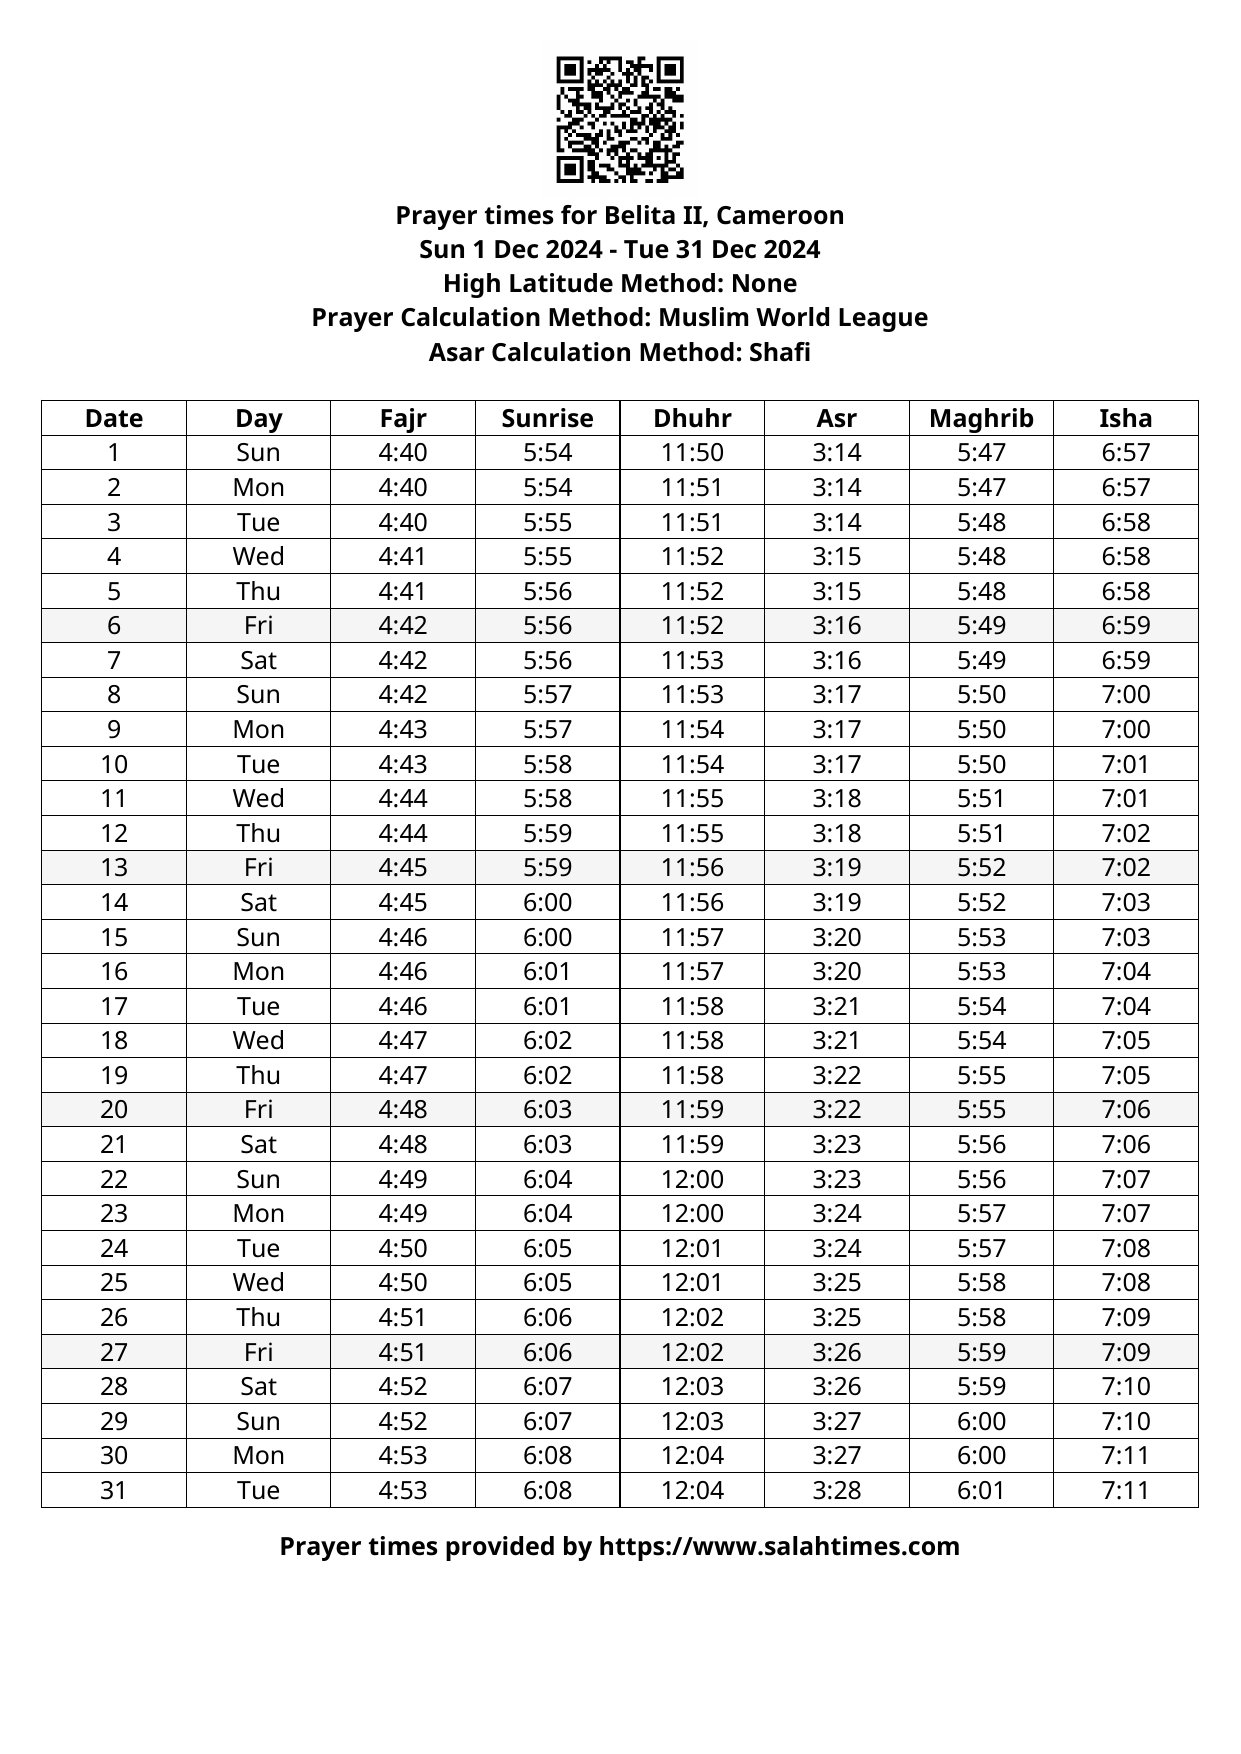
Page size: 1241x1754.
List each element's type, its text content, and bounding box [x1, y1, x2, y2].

table_cell 7:07 [1054, 1162, 1198, 1195]
table_cell 11:53 [621, 678, 764, 711]
table_cell 26 [42, 1300, 186, 1334]
table_cell Sun [187, 678, 330, 711]
table_cell 12:03 [621, 1404, 764, 1437]
table_cell Sat [187, 1127, 330, 1161]
table_cell 5:53 [910, 954, 1053, 988]
table_cell 11:58 [621, 1024, 764, 1057]
table_cell 3:25 [765, 1300, 909, 1334]
table_cell Thu [187, 816, 330, 849]
table_cell 11:59 [621, 1093, 764, 1126]
table_cell 6:59 [1054, 643, 1198, 677]
table_cell 7:00 [1054, 712, 1198, 746]
table_header Sunrise [476, 401, 619, 434]
text Prayer times provided by https://www.salahtimes.com [42, 1528, 1198, 1563]
table_header Fajr [331, 401, 475, 434]
table_cell 6:05 [476, 1231, 619, 1264]
table_cell Tue [187, 1473, 330, 1507]
table_cell 3:19 [765, 885, 909, 919]
table_cell 6 [42, 609, 186, 642]
table_cell 6:02 [476, 1058, 619, 1092]
table_cell 15 [42, 920, 186, 953]
table_cell 6:00 [910, 1404, 1053, 1437]
table_cell 4:51 [331, 1300, 475, 1334]
table_cell 5:54 [910, 1024, 1053, 1057]
table_cell 3:20 [765, 954, 909, 988]
table_cell 5:59 [910, 1335, 1053, 1368]
table_cell 7:07 [1054, 1196, 1198, 1230]
table_cell 11:56 [621, 885, 764, 919]
table_cell 28 [42, 1369, 186, 1403]
table_cell 3:16 [765, 643, 909, 677]
table_cell 3:17 [765, 678, 909, 711]
table_cell Mon [187, 1196, 330, 1230]
table_cell 3:22 [765, 1058, 909, 1092]
table_cell 3:22 [765, 1093, 909, 1126]
table_cell 5:58 [910, 1300, 1053, 1334]
table_cell Thu [187, 1300, 330, 1334]
table_cell 5:58 [476, 781, 619, 815]
table_header Asr [765, 401, 909, 434]
table_cell 3:17 [765, 712, 909, 746]
table_cell 16 [42, 954, 186, 988]
table_cell Wed [187, 1266, 330, 1299]
table_cell Sun [187, 920, 330, 953]
table_cell 11:53 [621, 643, 764, 677]
table_cell Sun [187, 1404, 330, 1437]
table_cell Thu [187, 574, 330, 607]
table_cell 5:54 [910, 989, 1053, 1022]
picture [542, 41, 699, 198]
table_cell Mon [187, 712, 330, 746]
table_cell Fri [187, 609, 330, 642]
table_cell Wed [187, 539, 330, 573]
table_cell 5:48 [910, 505, 1053, 538]
table_cell 3:24 [765, 1196, 909, 1230]
table_cell 3:24 [765, 1231, 909, 1264]
table_cell 5:53 [910, 920, 1053, 953]
table_cell 27 [42, 1335, 186, 1368]
table_cell 6:57 [1054, 436, 1198, 469]
table_cell 3:21 [765, 1024, 909, 1057]
table_cell 3:16 [765, 609, 909, 642]
table_cell 31 [42, 1473, 186, 1507]
table_cell 14 [42, 885, 186, 919]
table_cell 12 [42, 816, 186, 849]
table_cell 11:52 [621, 539, 764, 573]
table_cell Sun [187, 1162, 330, 1195]
table_header Dhuhr [621, 401, 764, 434]
table_cell 3:15 [765, 539, 909, 573]
table_cell 6:06 [476, 1300, 619, 1334]
table_cell 4:49 [331, 1162, 475, 1195]
table_cell 17 [42, 989, 186, 1022]
table_cell 6:01 [476, 954, 619, 988]
table_cell 9 [42, 712, 186, 746]
table_cell 4:42 [331, 643, 475, 677]
table_cell 7:04 [1054, 954, 1198, 988]
table_cell 5:57 [910, 1231, 1053, 1264]
table_cell 2 [42, 470, 186, 504]
table_cell 4:44 [331, 781, 475, 815]
table_cell 4:48 [331, 1127, 475, 1161]
table_cell 11:52 [621, 574, 764, 607]
table_cell 3:21 [765, 989, 909, 1022]
table_cell 4:47 [331, 1024, 475, 1057]
table_cell 4:44 [331, 816, 475, 849]
table_cell 12:01 [621, 1231, 764, 1264]
table_cell 3:18 [765, 781, 909, 815]
table_cell 3:15 [765, 574, 909, 607]
table_cell 7:11 [1054, 1473, 1198, 1507]
table_cell 3:26 [765, 1335, 909, 1368]
table_cell 4:50 [331, 1266, 475, 1299]
table_cell 6:03 [476, 1093, 619, 1126]
table_cell Wed [187, 781, 330, 815]
table_cell Sun [187, 436, 330, 469]
table_cell 7:06 [1054, 1127, 1198, 1161]
table_cell 7:10 [1054, 1369, 1198, 1403]
table_cell 7:01 [1054, 747, 1198, 780]
table_cell 6:01 [476, 989, 619, 1022]
table_cell 5:59 [476, 816, 619, 849]
table_cell 4:50 [331, 1231, 475, 1264]
table_cell 5:56 [476, 609, 619, 642]
table_cell Tue [187, 1231, 330, 1264]
table_cell 4:52 [331, 1404, 475, 1437]
table_cell Fri [187, 1093, 330, 1126]
table_cell 5:55 [476, 539, 619, 573]
table_cell 3:18 [765, 816, 909, 849]
table_cell 3:28 [765, 1473, 909, 1507]
table_cell 11:56 [621, 851, 764, 884]
table_cell 3:17 [765, 747, 909, 780]
table_cell Wed [187, 1024, 330, 1057]
table_cell 12:00 [621, 1162, 764, 1195]
table_cell 5:48 [910, 539, 1053, 573]
table_cell 7:06 [1054, 1093, 1198, 1126]
table_cell 5:49 [910, 609, 1053, 642]
table_cell 4:45 [331, 851, 475, 884]
text Prayer times for Belita II, Cameroon [42, 198, 1198, 232]
table_cell 22 [42, 1162, 186, 1195]
table_cell 7:03 [1054, 885, 1198, 919]
table_cell 18 [42, 1024, 186, 1057]
table_header Day [187, 401, 330, 434]
table_cell 5:59 [476, 851, 619, 884]
table_cell 6:59 [1054, 609, 1198, 642]
table_cell Tue [187, 747, 330, 780]
table_cell 5:55 [910, 1093, 1053, 1126]
table_cell Sat [187, 643, 330, 677]
table_cell 7:09 [1054, 1335, 1198, 1368]
table_cell 5:52 [910, 885, 1053, 919]
text Prayer Calculation Method: Muslim World League [42, 300, 1198, 334]
table_cell 11:52 [621, 609, 764, 642]
table_cell 5:51 [910, 816, 1053, 849]
table_cell Mon [187, 1439, 330, 1472]
table_cell Thu [187, 1058, 330, 1092]
table_cell 6:58 [1054, 539, 1198, 573]
table_cell 6:58 [1054, 505, 1198, 538]
table_cell 4:47 [331, 1058, 475, 1092]
table_cell 4:53 [331, 1473, 475, 1507]
table_cell 4:49 [331, 1196, 475, 1230]
table_cell 3:23 [765, 1162, 909, 1195]
table_cell 4:46 [331, 920, 475, 953]
table_cell 5:56 [910, 1162, 1053, 1195]
table_cell Fri [187, 851, 330, 884]
table_cell 4:43 [331, 712, 475, 746]
table_cell 12:01 [621, 1266, 764, 1299]
table_cell 4:41 [331, 574, 475, 607]
table_cell 6:03 [476, 1127, 619, 1161]
table_cell 11:51 [621, 470, 764, 504]
table_cell 3:14 [765, 436, 909, 469]
table_cell 7:02 [1054, 816, 1198, 849]
table_cell 1 [42, 436, 186, 469]
table_cell 30 [42, 1439, 186, 1472]
table_cell 5:59 [910, 1369, 1053, 1403]
table_cell 5:57 [476, 678, 619, 711]
table_cell 7:02 [1054, 851, 1198, 884]
table_cell 5:51 [910, 781, 1053, 815]
table_cell 13 [42, 851, 186, 884]
table_cell 7:11 [1054, 1439, 1198, 1472]
table_cell 11:58 [621, 1058, 764, 1092]
table_cell 12:00 [621, 1196, 764, 1230]
table_cell 11:55 [621, 816, 764, 849]
table_cell 3:26 [765, 1369, 909, 1403]
table_cell 5:48 [910, 574, 1053, 607]
table_cell 6:08 [476, 1439, 619, 1472]
table_cell 5:56 [476, 574, 619, 607]
table_cell 12:02 [621, 1300, 764, 1334]
table_cell 4:52 [331, 1369, 475, 1403]
table_cell 4:40 [331, 470, 475, 504]
table_cell 4:45 [331, 885, 475, 919]
table_cell 12:04 [621, 1439, 764, 1472]
table_cell 5:47 [910, 470, 1053, 504]
table_cell 5:47 [910, 436, 1053, 469]
table_cell 19 [42, 1058, 186, 1092]
table_cell 11:51 [621, 505, 764, 538]
table_cell 7:09 [1054, 1300, 1198, 1334]
table_cell Mon [187, 954, 330, 988]
table_cell 4:51 [331, 1335, 475, 1368]
table_cell 4:42 [331, 678, 475, 711]
table_cell 4:46 [331, 989, 475, 1022]
table_cell 5:55 [910, 1058, 1053, 1092]
table_cell 4:53 [331, 1439, 475, 1472]
table_cell 11:50 [621, 436, 764, 469]
table_header Date [42, 401, 186, 434]
table_cell 11 [42, 781, 186, 815]
table_cell 6:02 [476, 1024, 619, 1057]
table_cell 4:48 [331, 1093, 475, 1126]
table_cell 3:27 [765, 1439, 909, 1472]
table_cell 5:57 [476, 712, 619, 746]
table_cell 6:08 [476, 1473, 619, 1507]
table_cell 3 [42, 505, 186, 538]
table_cell 6:01 [910, 1473, 1053, 1507]
table_header Maghrib [910, 401, 1053, 434]
table_cell 7:01 [1054, 781, 1198, 815]
table_cell Sat [187, 885, 330, 919]
table_cell 20 [42, 1093, 186, 1126]
table_cell 7:05 [1054, 1058, 1198, 1092]
table_cell 29 [42, 1404, 186, 1437]
table_cell 5:57 [910, 1196, 1053, 1230]
table_cell 7:05 [1054, 1024, 1198, 1057]
table_cell 11:55 [621, 781, 764, 815]
table_cell 5:56 [476, 643, 619, 677]
table_cell 25 [42, 1266, 186, 1299]
table_cell 6:05 [476, 1266, 619, 1299]
table_cell 5:50 [910, 712, 1053, 746]
table_cell 11:58 [621, 989, 764, 1022]
table_cell 5:50 [910, 747, 1053, 780]
table_cell 7:08 [1054, 1266, 1198, 1299]
table_cell 6:07 [476, 1404, 619, 1437]
table_cell 3:27 [765, 1404, 909, 1437]
table_cell 6:04 [476, 1196, 619, 1230]
table_cell 21 [42, 1127, 186, 1161]
table_cell 4:40 [331, 505, 475, 538]
table_cell 4:41 [331, 539, 475, 573]
table_cell 7:08 [1054, 1231, 1198, 1264]
table_cell 6:07 [476, 1369, 619, 1403]
table_cell 11:57 [621, 920, 764, 953]
table_cell 4 [42, 539, 186, 573]
table_cell 11:54 [621, 747, 764, 780]
table_cell 6:00 [476, 920, 619, 953]
table_cell 5:54 [476, 436, 619, 469]
table_cell 7:04 [1054, 989, 1198, 1022]
table_cell 7 [42, 643, 186, 677]
table_cell Tue [187, 505, 330, 538]
table_cell Sat [187, 1369, 330, 1403]
table_cell 5:52 [910, 851, 1053, 884]
table_cell 6:57 [1054, 470, 1198, 504]
table_cell 6:04 [476, 1162, 619, 1195]
table_cell 7:00 [1054, 678, 1198, 711]
table_cell 5:49 [910, 643, 1053, 677]
table_cell 11:57 [621, 954, 764, 988]
table_cell 6:00 [476, 885, 619, 919]
table_cell 5:58 [910, 1266, 1053, 1299]
table_cell 5:55 [476, 505, 619, 538]
table_cell 3:23 [765, 1127, 909, 1161]
table_cell 3:25 [765, 1266, 909, 1299]
table_cell 4:42 [331, 609, 475, 642]
table_cell 12:02 [621, 1335, 764, 1368]
table_cell 4:43 [331, 747, 475, 780]
table_cell 3:14 [765, 470, 909, 504]
table_cell 23 [42, 1196, 186, 1230]
table_cell Fri [187, 1335, 330, 1368]
table_cell 12:03 [621, 1369, 764, 1403]
text High Latitude Method: None [42, 266, 1198, 300]
table_cell 11:59 [621, 1127, 764, 1161]
table_cell 24 [42, 1231, 186, 1264]
table_cell 4:46 [331, 954, 475, 988]
table_cell 5:54 [476, 470, 619, 504]
table_cell 10 [42, 747, 186, 780]
table_cell 6:00 [910, 1439, 1053, 1472]
table_cell 6:06 [476, 1335, 619, 1368]
table_cell 5:56 [910, 1127, 1053, 1161]
text Asar Calculation Method: Shafi [42, 334, 1198, 368]
table_cell 8 [42, 678, 186, 711]
table_cell 3:20 [765, 920, 909, 953]
table_cell 5:58 [476, 747, 619, 780]
table_cell 5 [42, 574, 186, 607]
text Sun 1 Dec 2024 - Tue 31 Dec 2024 [42, 232, 1198, 266]
table_cell 4:40 [331, 436, 475, 469]
table_cell 11:54 [621, 712, 764, 746]
table_cell 12:04 [621, 1473, 764, 1507]
table_cell 3:19 [765, 851, 909, 884]
table_cell Tue [187, 989, 330, 1022]
table_header Isha [1054, 401, 1198, 434]
table_cell 3:14 [765, 505, 909, 538]
table_cell 7:10 [1054, 1404, 1198, 1437]
table_cell 6:58 [1054, 574, 1198, 607]
table_cell Mon [187, 470, 330, 504]
table_cell 7:03 [1054, 920, 1198, 953]
table_cell 5:50 [910, 678, 1053, 711]
